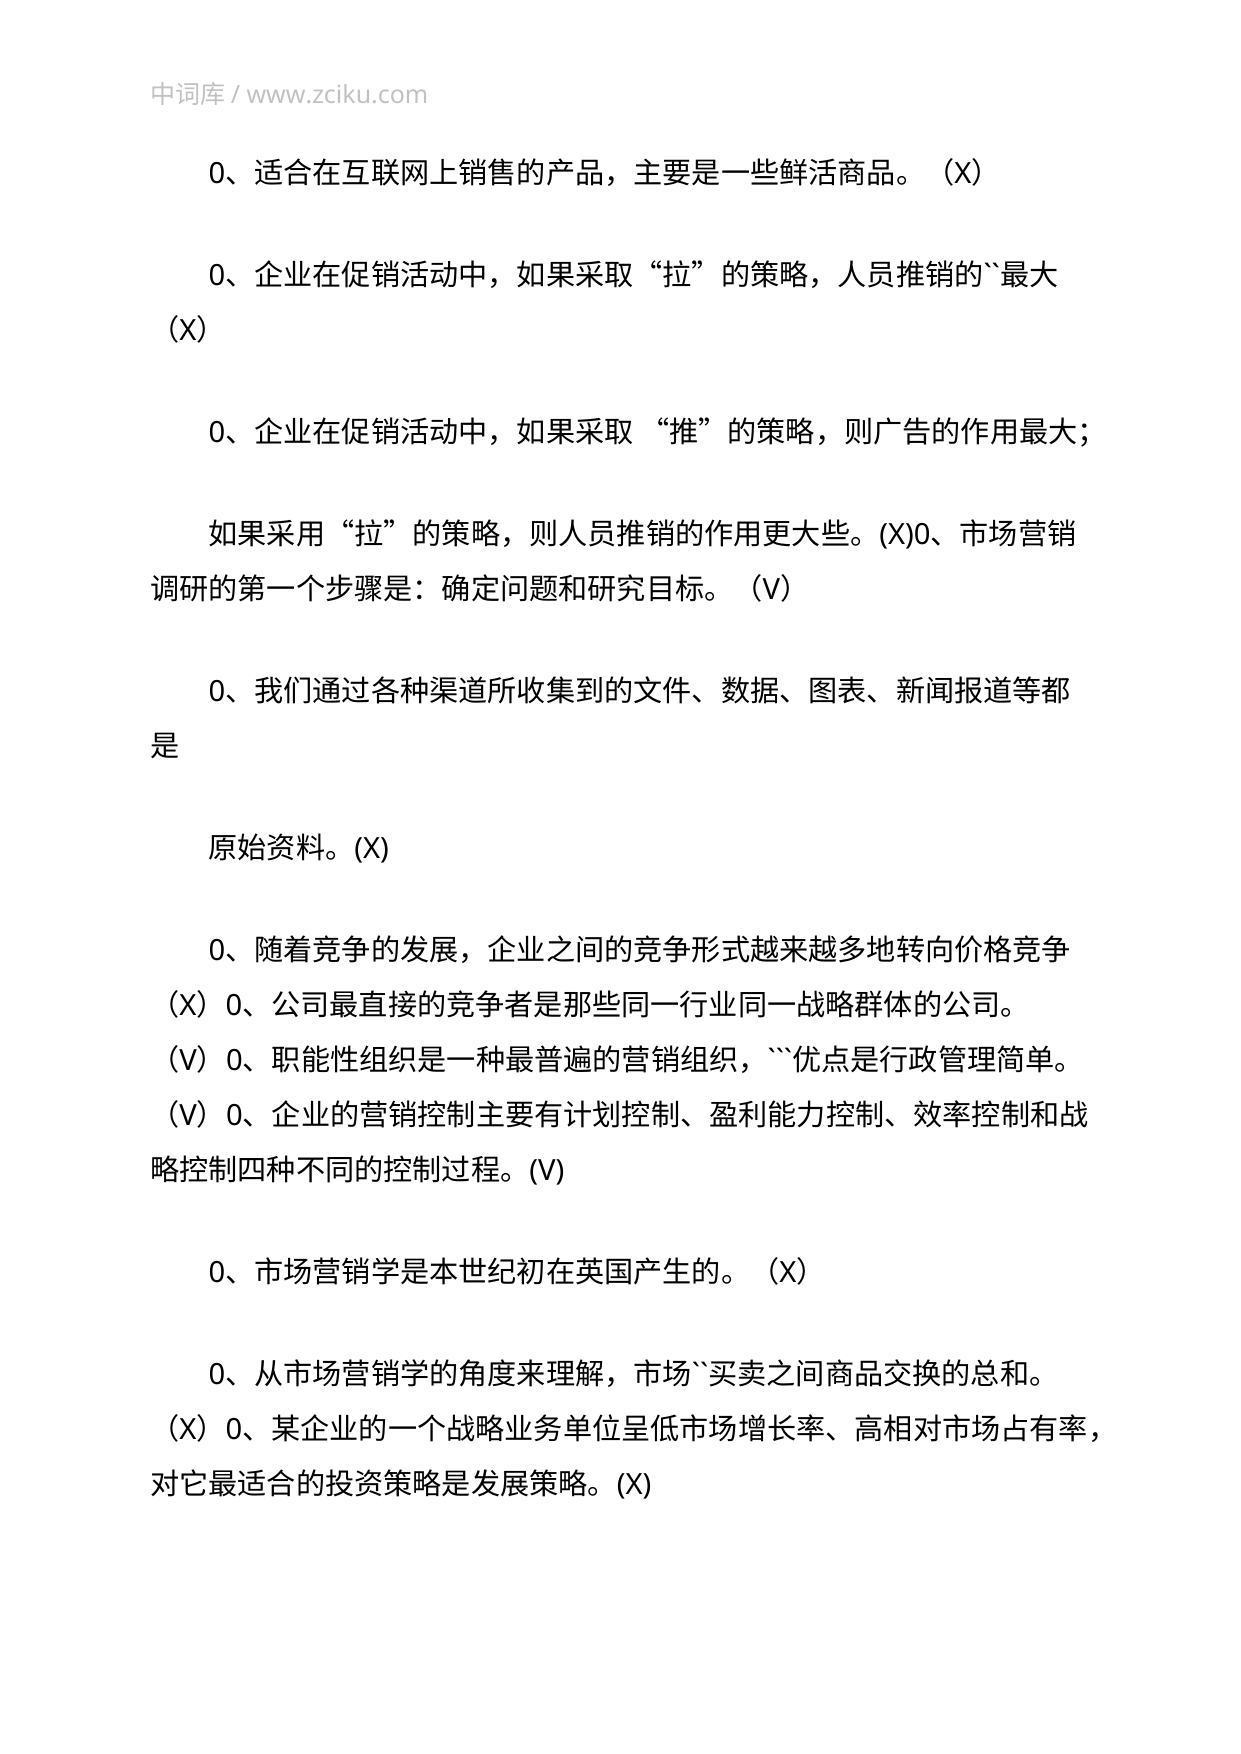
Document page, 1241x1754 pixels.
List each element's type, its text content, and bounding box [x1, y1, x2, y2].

text 0、随着竞争的发展，企业之间的竞争形式越来越多地转向价格竞争（X）0、公司最直接的竞争者是那些同一行业同一战略群体的公司。（V）0、职能性组织是一种最普遍的营销组织，```优点是行政管理简单。（V）0、企业的营销控制主要有计划控制、盈利能力控制、效率控制和战略控制四种不同的控制过程。(V) [150, 927, 1090, 1189]
text 如果采用“拉”的策略，则人员推销的作用更大些。(X)0、市场营销调研的第一个步骤是：确定问题和研究目标。（V） [150, 511, 1090, 608]
text 0、市场营销学是本世纪初在英国产生的。（X） [150, 1249, 1090, 1291]
text 0、企业在促销活动中，如果采取“拉”的策略，人员推销的``最大（X） [150, 252, 1090, 349]
text 0、适合在互联网上销售的产品，主要是一些鲜活商品。（X） [150, 150, 1090, 192]
text 0、我们通过各种渠道所收集到的文件、数据、图表、新闻报道等都是 [150, 668, 1090, 765]
text 原始资料。(X) [150, 825, 1090, 867]
text 0、从市场营销学的角度来理解，市场``买卖之间商品交换的总和。（X）0、某企业的一个战略业务单位呈低市场增长率、高相对市场占有率，对它最适合的投资策略是发展策略。(X) [150, 1351, 1090, 1503]
text 0、企业在促销活动中，如果采取 “推”的策略，则广告的作用最大； [150, 409, 1090, 451]
